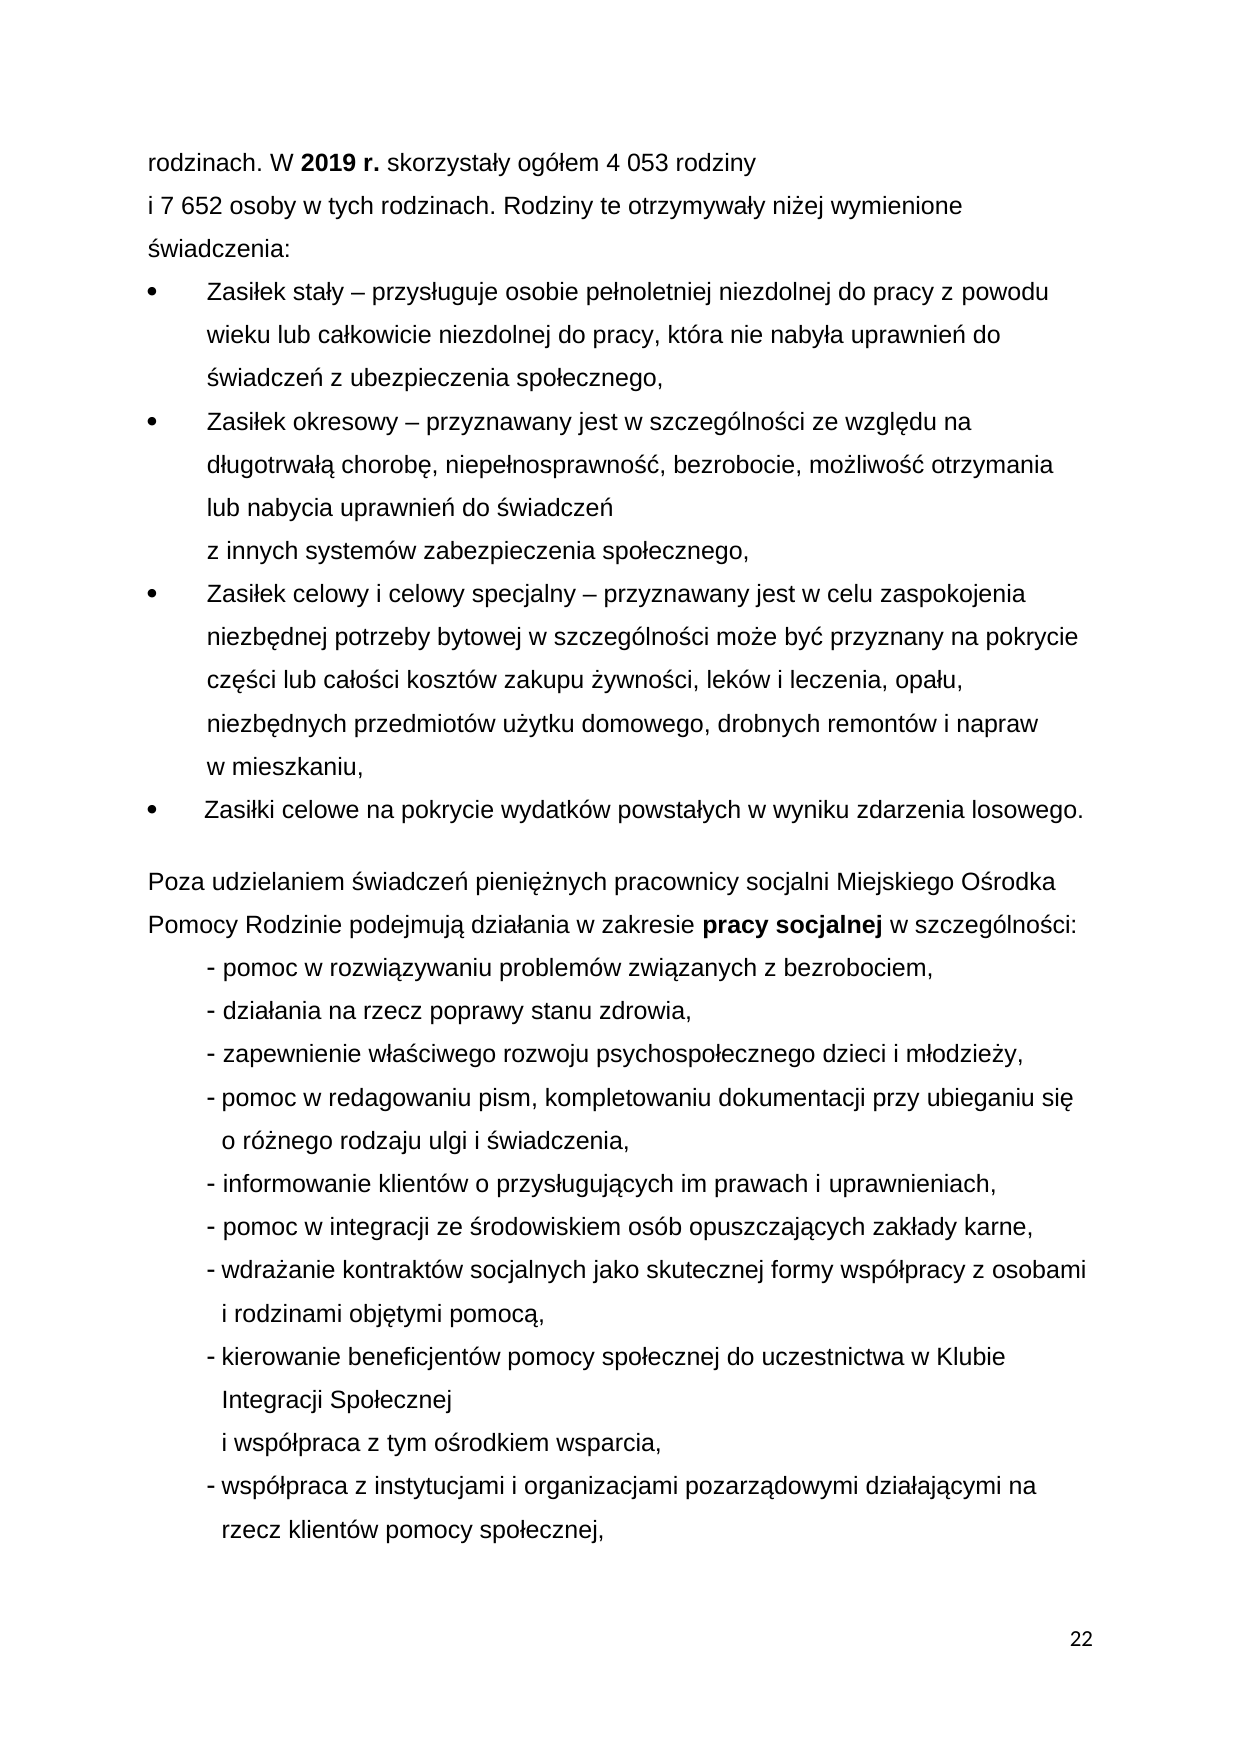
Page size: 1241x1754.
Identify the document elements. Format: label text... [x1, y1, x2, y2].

list informowanie klientów o przysługujących im prawach i uprawnieniach, [207, 1169, 1093, 1198]
list Zasiłki celowe na pokrycie wydatków powstałych w wyniku zdarzenia losowego. [148, 795, 1093, 824]
list pomoc w redagowaniu pism, kompletowaniu dokumentacji przy ubieganiu się o różnego rodzaju ulgi i świadczenia, [207, 1083, 1093, 1155]
list działania na rzecz poprawy stanu zdrowia, [207, 996, 1093, 1025]
list pomoc w rozwiązywaniu problemów związanych z bezrobociem, [207, 953, 1093, 982]
list zapewnienie właściwego rozwoju psychospołecznego dzieci i młodzieży, [207, 1039, 1093, 1068]
list pomoc w integracji ze środowiskiem osób opuszczających zakłady karne, [207, 1212, 1093, 1241]
list współpraca z instytucjami i organizacjami pozarządowymi działającymi na rzecz klientów pomocy społecznej, [207, 1471, 1093, 1543]
list wdrażanie kontraktów socjalnych jako skutecznej formy współpracy z osobami i rodzinami objętymi pomocą, [207, 1256, 1093, 1327]
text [148, 148, 1093, 263]
list Zasiłek okresowy – przyznawany jest w szczególności ze względu na długotrwałą chorobę, niepełnosprawność, bezrobocie, możliwość otrzymania lub nabycia uprawnień do świadczeń z innych systemów zabezpieczenia społecznego, [148, 406, 1093, 565]
list kierowanie beneficjentów pomocy społecznej do uczestnictwa w Klubie Integracji Społecznej i współpraca z tym ośrodkiem wsparcia, [207, 1342, 1093, 1457]
list Zasiłek celowy i celowy specjalny – przyznawany jest w celu zaspokojenia niezbędnej potrzeby bytowej w szczególności może być przyznany na pokrycie części lub całości kosztów zakupu żywności, leków i leczenia, opału, niezbędnych przedmiotów użytku domowego, drobnych remontów i napraw w mieszkaniu, [148, 579, 1093, 780]
text Poza udzielaniem świadczeń pieniężnych pracownicy socjalni Miejskiego Ośrodka Pomocy Rodzinie podejmują działania w zakresie pracy socjalnej w szczególności: [148, 867, 1093, 939]
list Zasiłek stały – przysługuje osobie pełnoletniej niezdolnej do pracy z powodu wieku lub całkowicie niezdolnej do pracy, która nie nabyła uprawnień do świadczeń z ubezpieczenia społecznego, [148, 277, 1093, 392]
